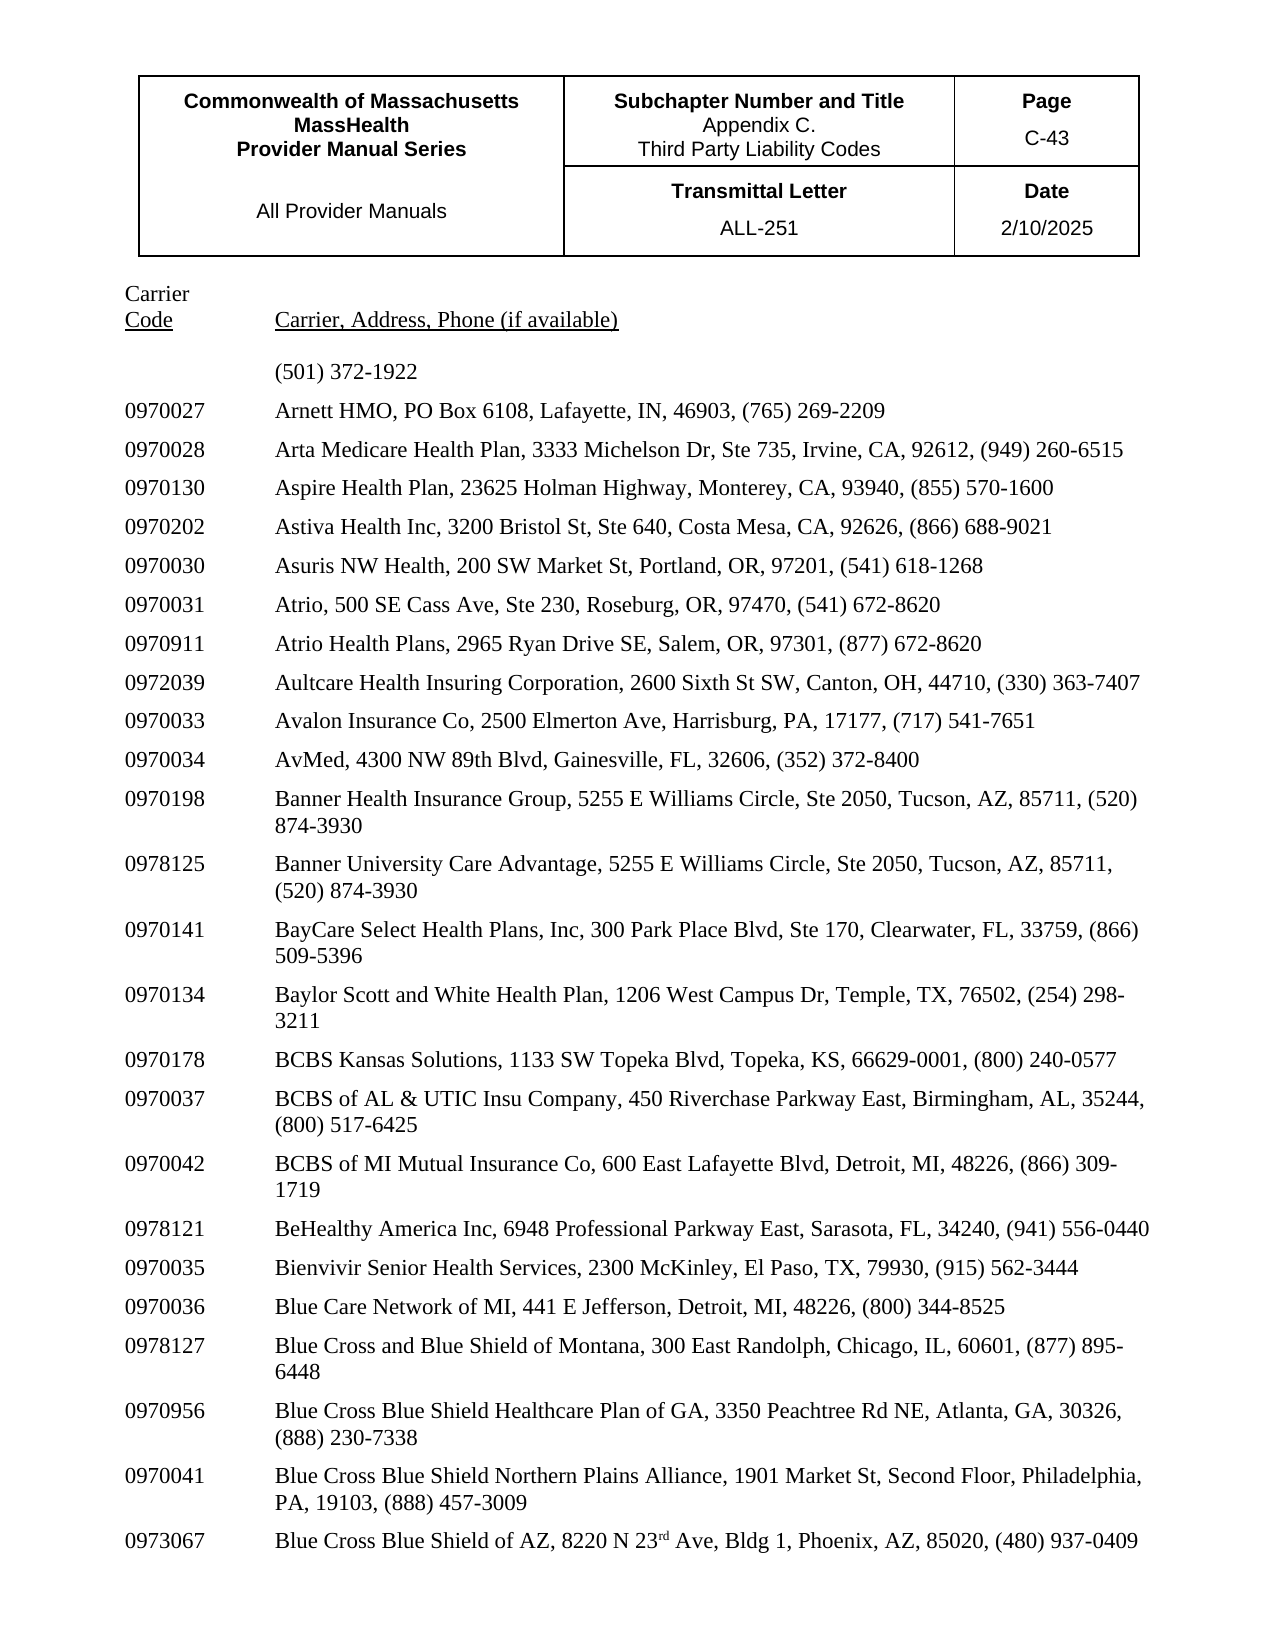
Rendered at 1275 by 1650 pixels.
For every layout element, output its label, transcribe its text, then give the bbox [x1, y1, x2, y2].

text 0973067 Blue Cross Blue Shield of AZ, 8220 N 23rd Ave, Bldg 1, Phoenix, AZ, 85020, (480) 937-0409 [124, 1528, 1151, 1554]
text 0978121 BeHealthy America Inc, 6948 Professional Parkway East, Sarasota, FL, 34240, (941) 556-0440 [124, 1215, 1151, 1242]
text 0970027 Arnett HMO, PO Box 6108, Lafayette, IN, 46903, (765) 269-2209 [124, 397, 1151, 423]
text 0970202 Astiva Health Inc, 3200 Bristol St, Ste 640, Costa Mesa, CA, 92626, (866) 688-9021 [124, 513, 1151, 540]
text 0972039 Aultcare Health Insuring Corporation, 2600 Sixth St SW, Canton, OH, 44710, (330) 363-7407 [124, 669, 1151, 695]
text 0970041 Blue Cross Blue Shield Northern Plains Alliance, 1901 Market St, Second Floor, Philadelphia, PA, 19103, (888) 457-3009 [124, 1462, 1151, 1515]
text 0970033 Avalon Insurance Co, 2500 Elmerton Ave, Harrisburg, PA, 17177, (717) 541-7651 [124, 708, 1151, 734]
text 0978127 Blue Cross and Blue Shield of Montana, 300 East Randolph, Chicago, IL, 60601, (877) 895-6448 [124, 1332, 1151, 1385]
text 0970036 Blue Care Network of MI, 441 E Jefferson, Detroit, MI, 48226, (800) 344-8525 [124, 1293, 1151, 1319]
text 0970911 Atrio Health Plans, 2965 Ryan Drive SE, Salem, OR, 97301, (877) 672-8620 [124, 630, 1151, 656]
text 0970031 Atrio, 500 SE Cass Ave, Ste 230, Roseburg, OR, 97470, (541) 672-8620 [124, 591, 1151, 617]
text 0970198 Banner Health Insurance Group, 5255 E Williams Circle, Ste 2050, Tucson, AZ, 85711, (520) 874-3930 [124, 785, 1151, 838]
text 0970030 Asuris NW Health, 200 SW Market St, Portland, OR, 97201, (541) 618-1268 [124, 552, 1151, 578]
text 0970134 Baylor Scott and White Health Plan, 1206 West Campus Dr, Temple, TX, 76502, (254) 298-3211 [124, 981, 1151, 1034]
text 0970037 BCBS of AL & UTIC Insu Company, 450 Riverchase Parkway East, Birmingham, AL, 35244, (800) 517-6425 [124, 1085, 1151, 1138]
text 0978125 Banner University Care Advantage, 5255 E Williams Circle, Ste 2050, Tucson, AZ, 85711, (520) 874-3930 [124, 851, 1151, 903]
text 0970042 BCBS of MI Mutual Insurance Co, 600 East Lafayette Blvd, Detroit, MI, 48226, (866) 309-1719 [124, 1150, 1151, 1203]
text 0970956 Blue Cross Blue Shield Healthcare Plan of GA, 3350 Peachtree Rd NE, Atlanta, GA, 30326, (888) 230-7338 [124, 1397, 1151, 1450]
text 0970130 Aspire Health Plan, 23625 Holman Highway, Monterey, CA, 93940, (855) 570-1600 [124, 474, 1151, 501]
text 0970178 BCBS Kansas Solutions, 1133 SW Topeka Blvd, Topeka, KS, 66629-0001, (800) 240-0577 [124, 1046, 1151, 1072]
text 0970035 Bienvivir Senior Health Services, 2300 McKinley, El Paso, TX, 79930, (915) 562-3444 [124, 1254, 1151, 1281]
text 0970141 BayCare Select Health Plans, Inc, 300 Park Place Blvd, Ste 170, Clearwater, FL, 33759, (866) 509-5396 [124, 916, 1151, 968]
text 0970034 AvMed, 4300 NW 89th Blvd, Gainesville, FL, 32606, (352) 372-8400 [124, 746, 1151, 773]
text 0970028 Arta Medicare Health Plan, 3333 Michelson Dr, Ste 735, Irvine, CA, 92612, (949) 260-6515 [124, 436, 1151, 462]
text (501) 372-1922 [199, 358, 1151, 384]
